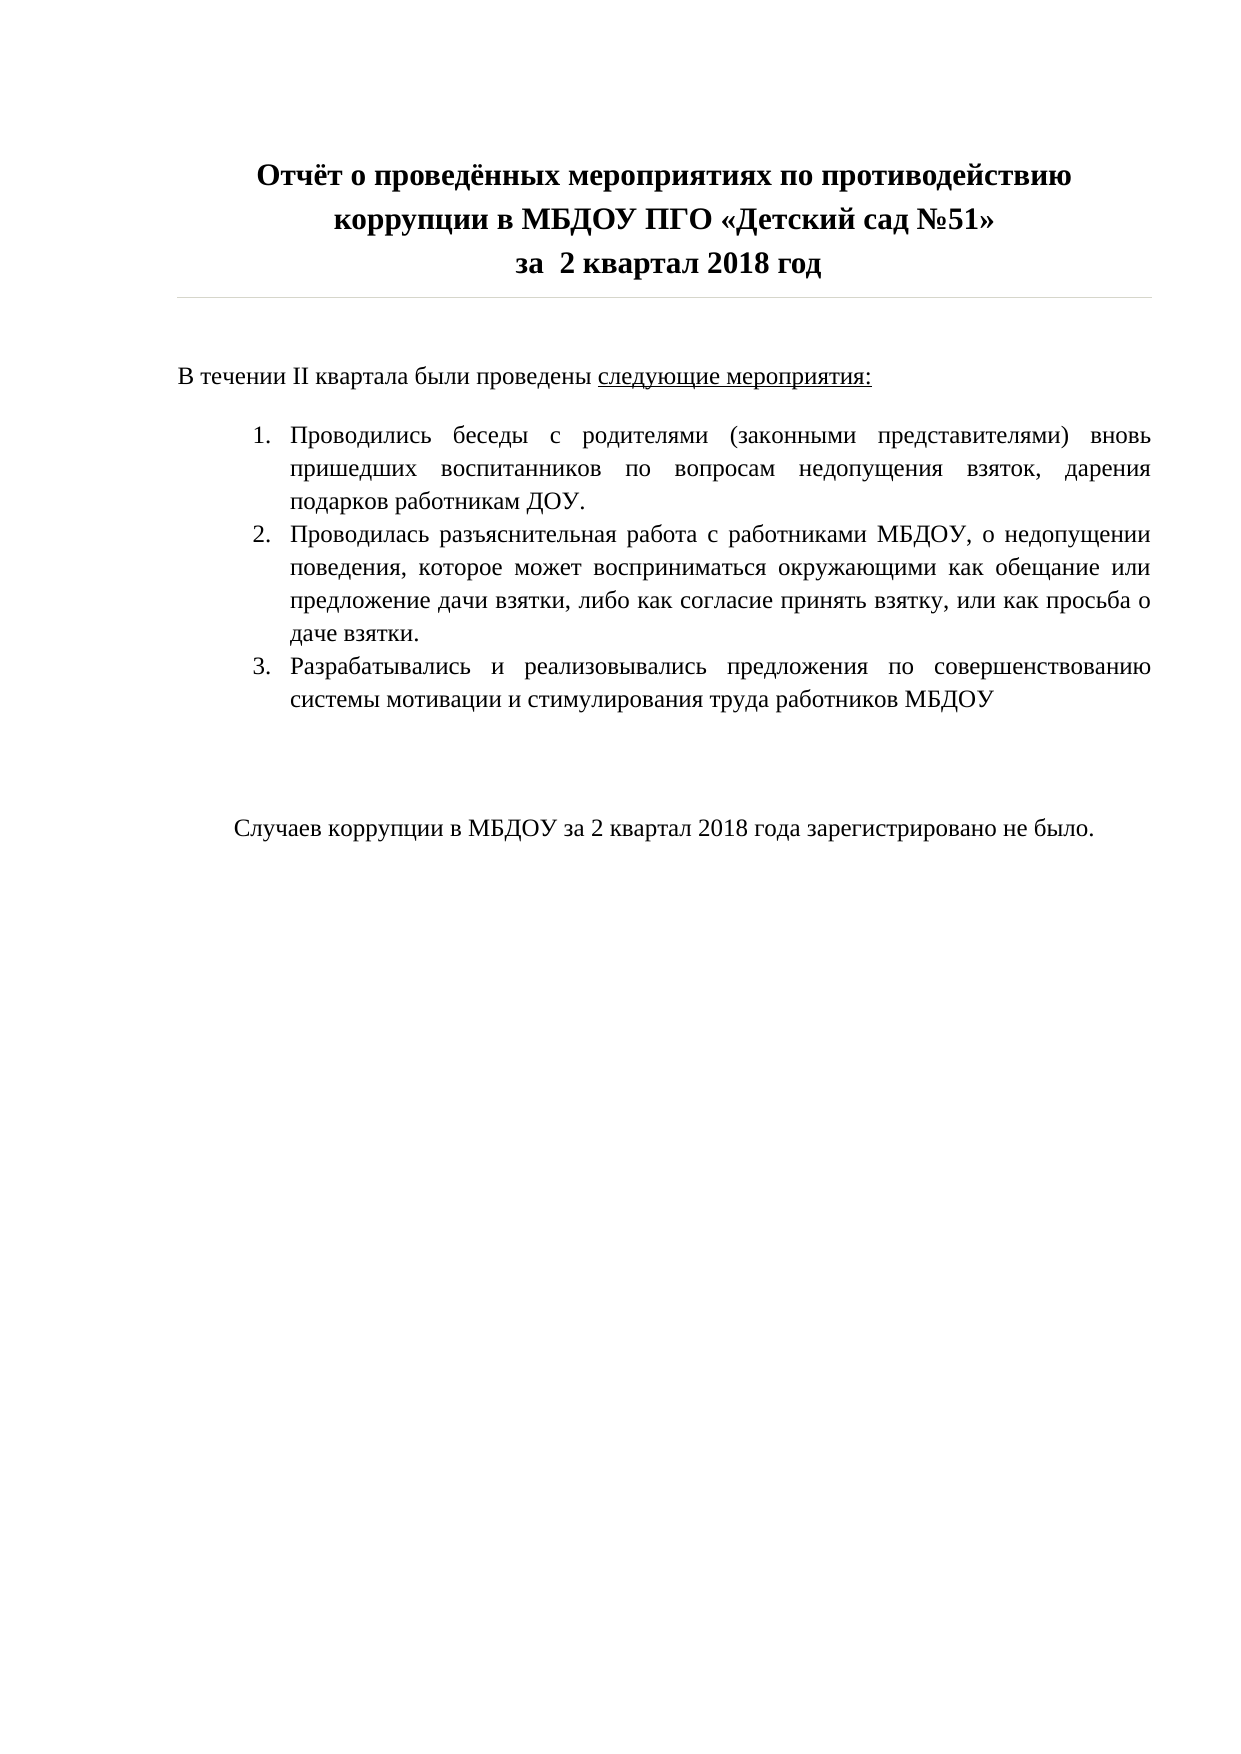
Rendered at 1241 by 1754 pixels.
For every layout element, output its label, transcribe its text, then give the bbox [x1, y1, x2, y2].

list Разрабатывались и реализовывались предложения по совершенствованию системы мотивации и стимулирования труда работников МБДОУ [252, 651, 1152, 713]
text Отчёт о проведённых мероприятиях по противодействию коррупции в МБДОУ ПГО «Детский сад №51» [177, 149, 1152, 236]
text Случаев коррупции в МБДОУ за 2 квартал 2018 года зарегистрировано не было. [177, 811, 1152, 842]
text В течении II квартала были проведены следующие мероприятия: [177, 359, 1152, 390]
list Проводились беседы с родителями (законными представителями) вновь пришедших воспитанников по вопросам недопущения взяток, дарения подарков работникам ДОУ. [252, 420, 1152, 515]
list Проводилась разъяснительная работа с работниками МБДОУ, о недопущении поведения, которое может восприниматься окружающими как обещание или предложение дачи взятки, либо как согласие принять взятку, или как просьба о даче взятки. [252, 519, 1152, 647]
text за 2 квартал 2018 год [177, 236, 1152, 297]
